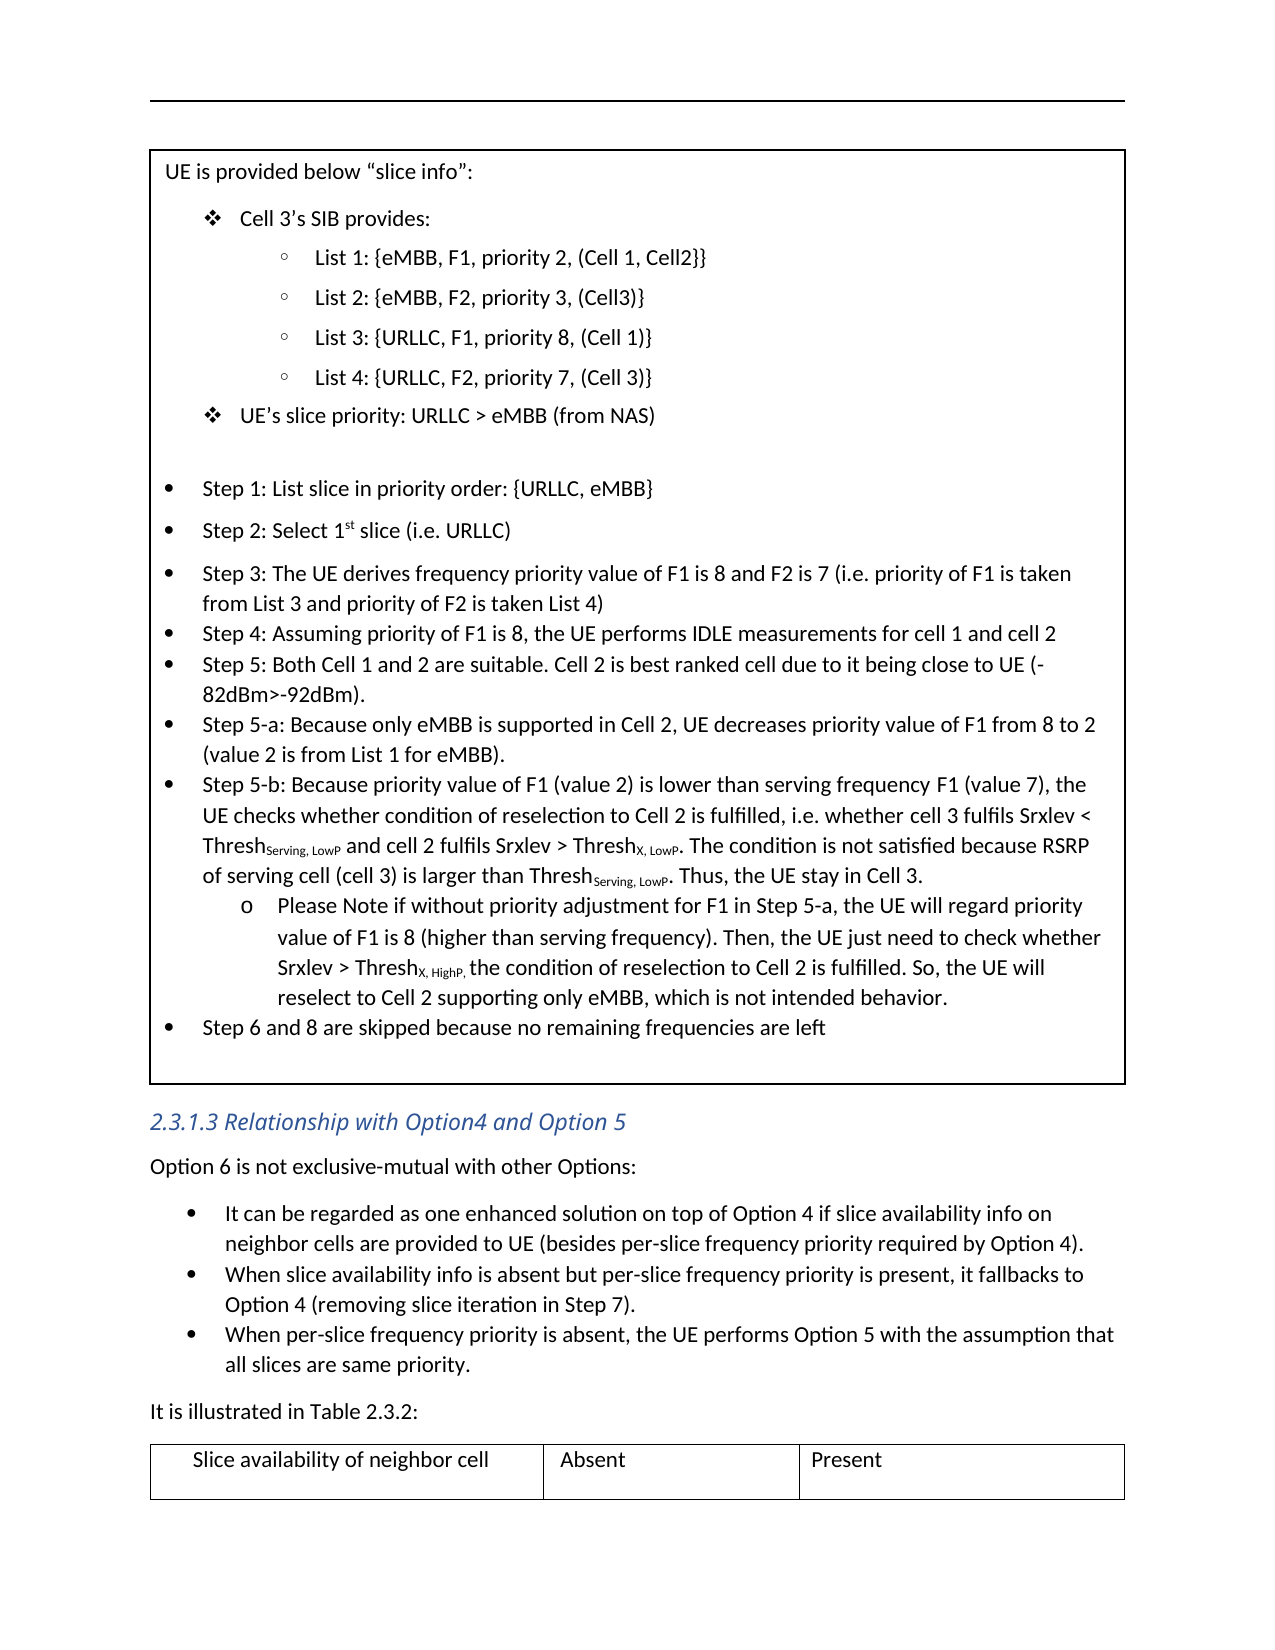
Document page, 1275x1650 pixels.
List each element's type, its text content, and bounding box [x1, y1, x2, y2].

table_header Present [800, 1445, 1124, 1499]
list When per-slice frequency priority is absent, the UE performs Option 5 with the assumption that all slices are same priority. [187, 1320, 1125, 1378]
table_header Absent [544, 1445, 799, 1499]
text It is illustrated in Table 2.3.2: [150, 1397, 1125, 1425]
list When slice availability info is absent but per-slice frequency priority is present, it fallbacks to Option 4 (removing slice iteration in Step 7). [187, 1260, 1125, 1318]
list It can be regarded as one enhanced solution on top of Option 4 if slice availability info on neighbor cells are provided to UE (besides per-slice frequency priority required by Option 4). [187, 1199, 1125, 1257]
text Option 6 is not exclusive-mutual with other Options: [150, 1152, 1125, 1180]
text 2.3.1.3 Relationship with Option4 and Option 5 [150, 1106, 1125, 1137]
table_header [151, 1445, 543, 1499]
